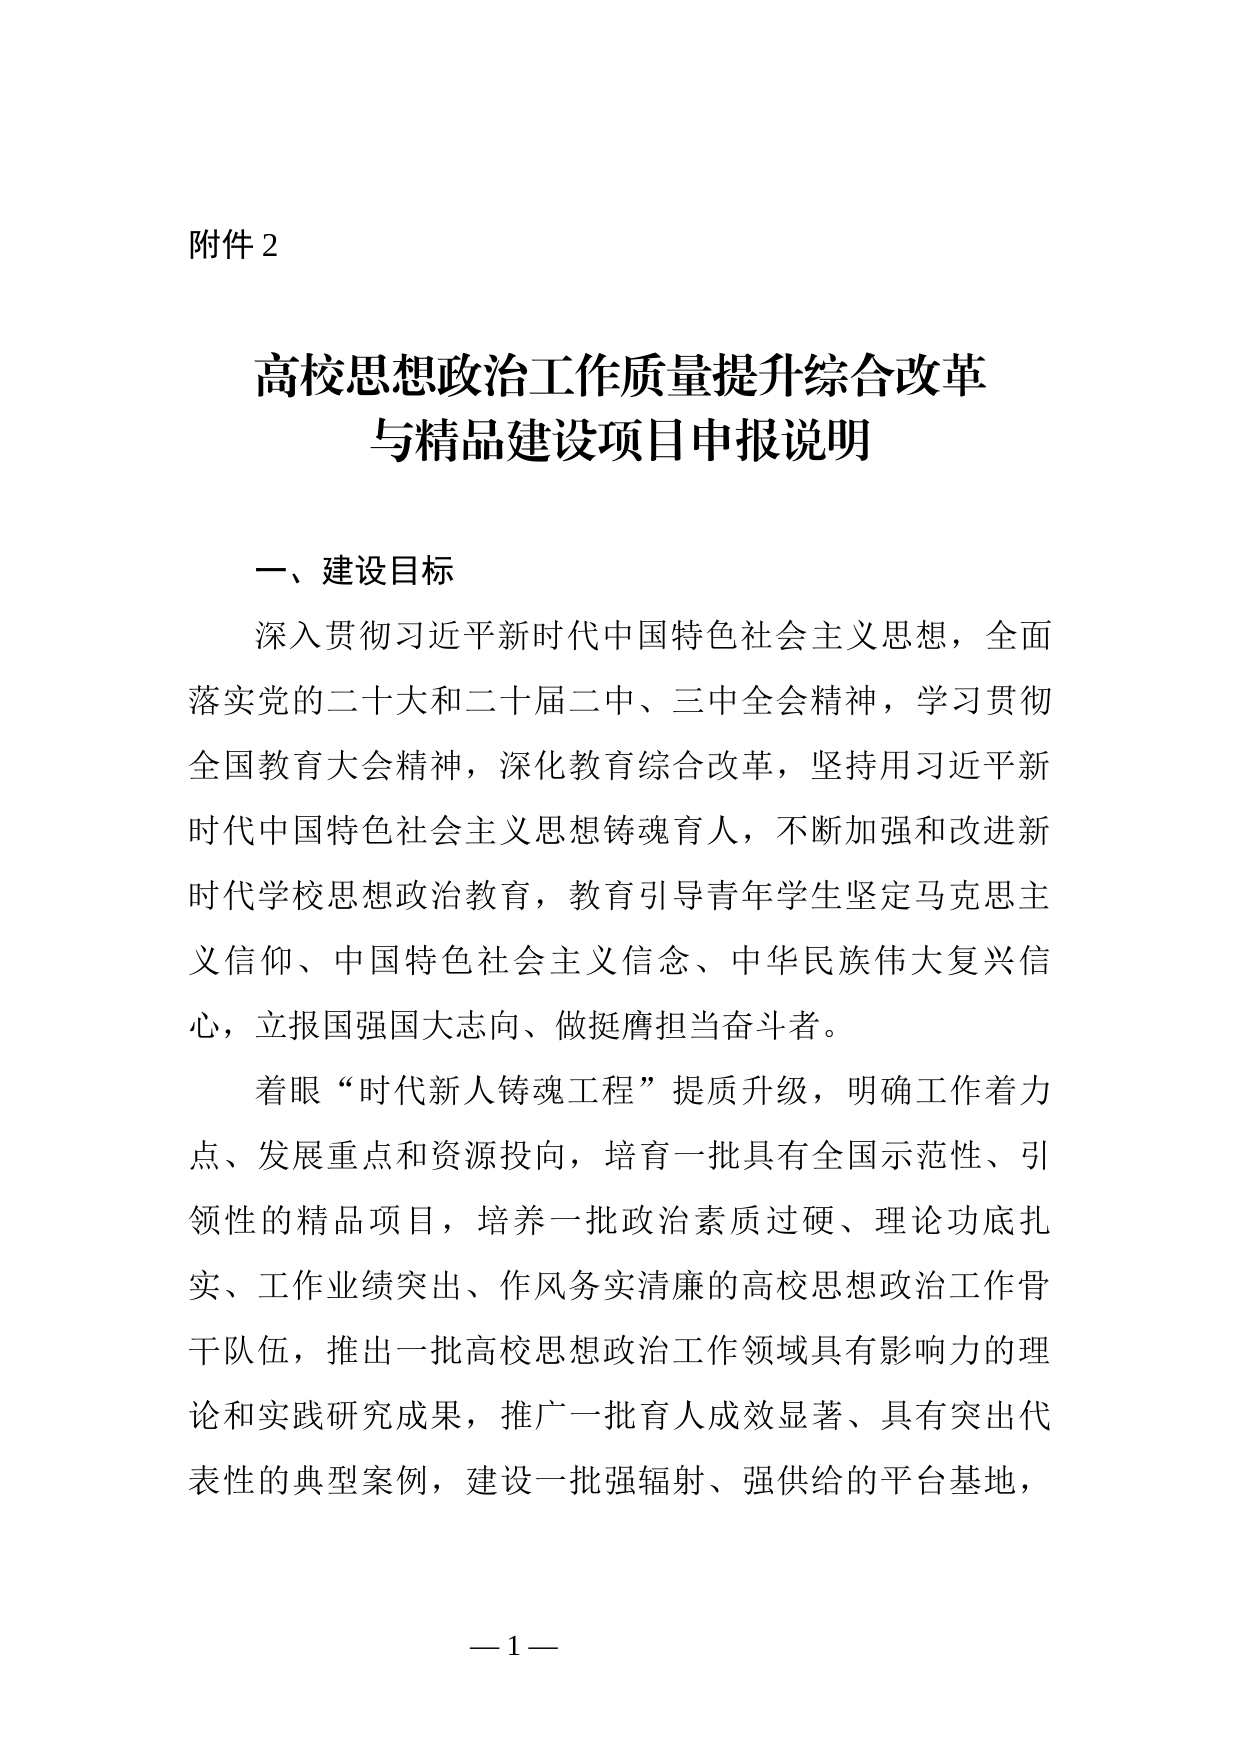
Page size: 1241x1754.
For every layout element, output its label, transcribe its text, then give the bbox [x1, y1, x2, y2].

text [187, 1056, 1053, 1511]
text 附件2 [187, 211, 1053, 276]
text 与精品建设项目申报说明 [187, 406, 1053, 471]
text 高校思想政治工作质量提升综合改革 [187, 341, 1053, 406]
text 一、建设目标 [187, 536, 1053, 601]
text 深入贯彻习近平新时代中国特色社会主义思想，全面落实党的二十大和二十届二中、三中全会精神，学习贯彻全国教育大会精神，深化教育综合改革，坚持用习近平新时代中国特色社会主义思想铸魂育人，不断加强和改进新时代学校思想政治教育，教育引导青年学生坚定马克思主义信仰、中国特色社会主义信念、中华民族伟大复兴信心，立报国强国大志向、做挺膺担当奋斗者。 [187, 601, 1053, 1056]
